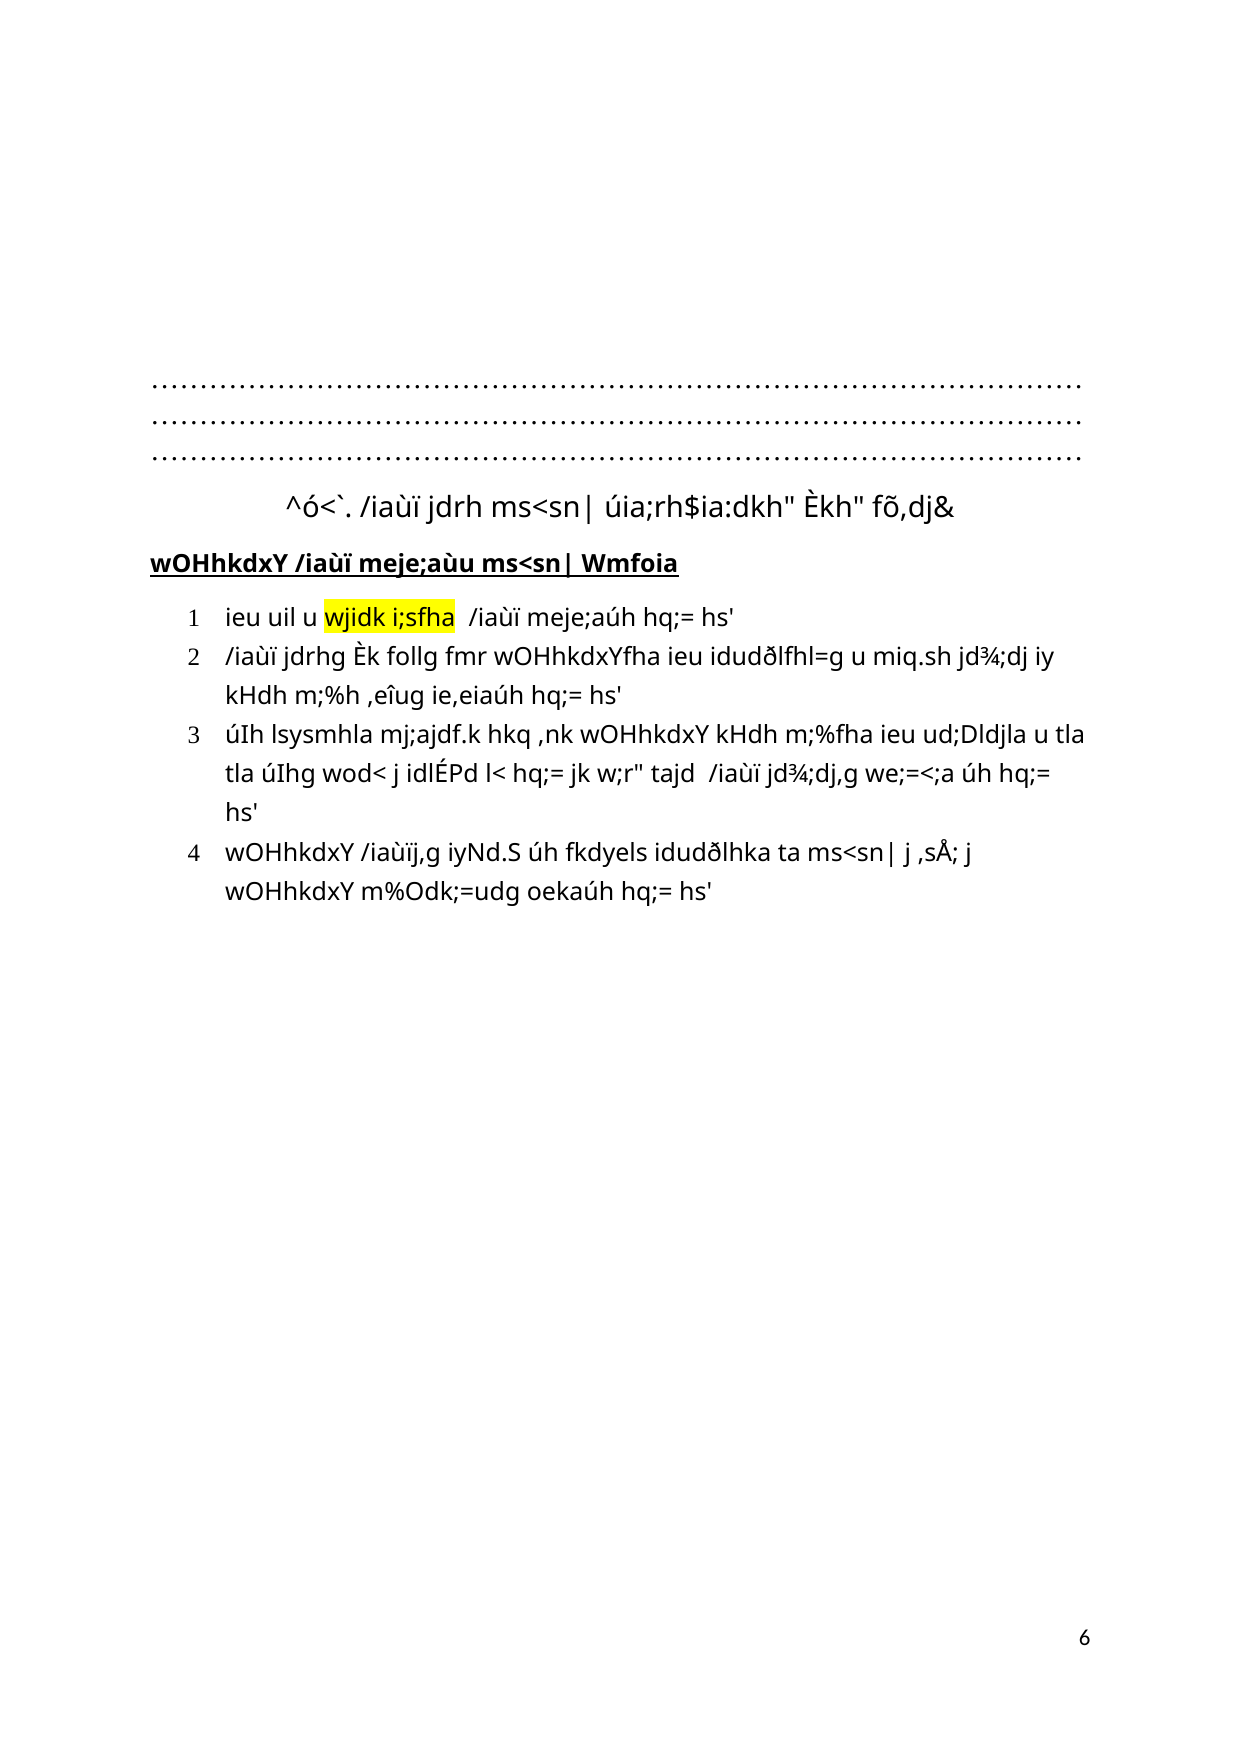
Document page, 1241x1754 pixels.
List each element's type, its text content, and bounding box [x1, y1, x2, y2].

list wOHhkdxY /iaùïj,g iyNd.S úh fkdyels idudðlhka ta ms<sn| j ,sÅ; j wOHhkdxY m%Odk;=udg oekaúh hq;= hs' [187, 834, 1090, 907]
text ^ó<`. /iaùï jdrh ms<sn| úia;rh$ia:dkh" Èkh" fõ,dj& [150, 486, 1090, 526]
list /iaùï jdrhg Èk follg fmr wOHhkdxYfha ieu idudðlfhl=g u miq.sh jd¾;dj iy kHdh m;%h ,eîug ie,eiaúh hq;= hs' [187, 638, 1090, 712]
list úIh lsysmhla mj;ajdf.k hkq ,nk wOHhkdxY kHdh m;%fha ieu ud;Dldjla u tla tla úIhg wod< j idlÉPd l< hq;= jk w;r" tajd /iaùï jd¾;dj,g we;=<;a úh hq;= hs' [187, 717, 1090, 829]
list ieu uil u wjidk i;sfha /iaùï meje;aúh hq;= hs' [455, 599, 1090, 633]
list ieu uil u wjidk i;sfha /iaùï meje;aúh hq;= hs' [187, 599, 324, 633]
text wOHhkdxY /iaùï meje;aùu ms<sn| Wmfoia [150, 546, 1090, 580]
text ……………………………………………………………………………………………………………………………………………………………………………………………………………………………………………………………… [150, 361, 1090, 467]
